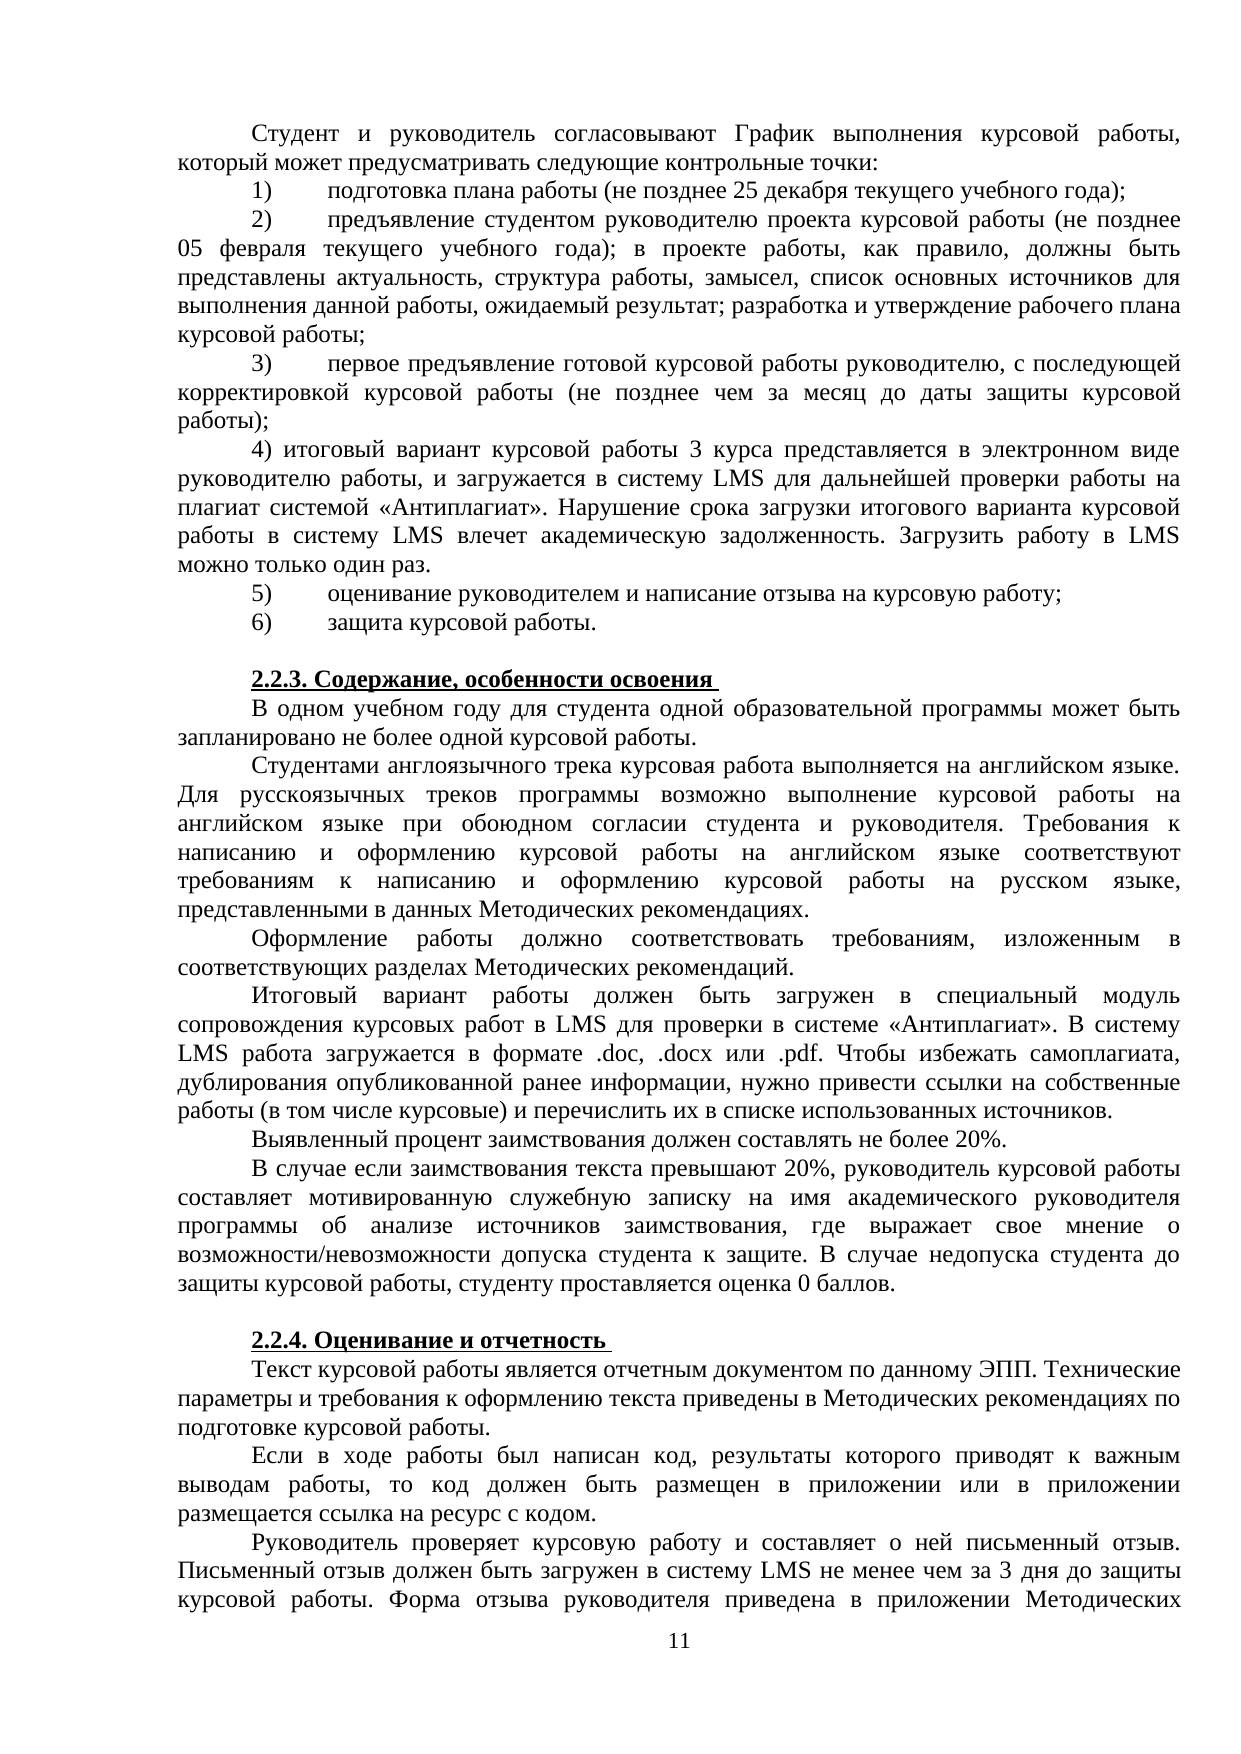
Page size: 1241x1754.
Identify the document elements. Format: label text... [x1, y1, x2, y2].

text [177, 1527, 1181, 1584]
text 3) первое предъявление готовой курсовой работы руководителю, с последующей корректировкой курсовой работы (не позднее чем за месяц до даты защиты курсовой работы); [177, 348, 1181, 434]
text 1) подготовка плана работы (не позднее 25 декабря текущего учебного года); [177, 176, 1181, 204]
text 2.2.4. Оценивание и отчетность [177, 1326, 1181, 1354]
text 2.2.3. Содержание, особенности освоения [177, 664, 1181, 693]
text Оформление работы должно соответствовать требованиям, изложенным в соответствующих разделах Методических рекомендаций. [177, 923, 1181, 981]
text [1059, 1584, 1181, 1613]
text Выявленный процент заимствования должен составлять не более 20%. [177, 1124, 1181, 1153]
text Студент и руководитель согласовывают График выполнения курсовой работы, который может предусматривать следующие контрольные точки: [177, 118, 1181, 176]
text 4) итоговый вариант курсовой работы 3 курса представляется в электронном виде руководителю работы, и загружается в систему LMS для дальнейшей проверки работы на плагиат системой «Антиплагиат». Нарушение срока загрузки итогового варианта курсовой работы в систему LMS влечет академическую задолженность. Загрузить работу в LMS можно только один раз. [177, 434, 1181, 578]
text Итоговый вариант работы должен быть загружен в специальный модуль сопровождения курсовых работ в LMS для проверки в системе «Антиплагиат». В систему LMS работа загружается в формате .doc, .docx или .pdf. Чтобы избежать самоплагиата, дублирования опубликованной ранее информации, нужно привести ссылки на собственные работы (в том числе курсовые) и перечислить их в списке использованных источников. [177, 981, 1181, 1124]
text 6) защита курсовой работы. [177, 607, 1181, 636]
text В случае если заимствования текста превышают 20%, руководитель курсовой работы составляет мотивированную служебную записку на имя академического руководителя программы об анализе источников заимствования, где выражает свое мнение о возможности/невозможности допуска студента к защите. В случае недопуска студента до защиты курсовой работы, студенту проставляется оценка 0 баллов. [177, 1153, 1181, 1297]
text 2) предъявление студентом руководителю проекта курсовой работы (не позднее 05 февраля текущего учебного года); в проекте работы, как правило, должны быть представлены актуальность, структура работы, замысел, список основных источников для выполнения данной работы, ожидаемый результат; разработка и утверждение рабочего плана курсовой работы; [177, 204, 1181, 348]
text В одном учебном году для студента одной образовательной программы может быть запланировано не более одной курсовой работы. [177, 693, 1181, 751]
text Если в ходе работы был написан код, результаты которого приводят к важным выводам работы, то код должен быть размещен в приложении или в приложении размещается ссылка на ресурс с кодом. [177, 1441, 1181, 1527]
text 5) оценивание руководителем и написание отзыва на курсовую работу; [177, 578, 1181, 607]
text Текст курсовой работы является отчетным документом по данному ЭПП. Технические параметры и требования к оформлению текста приведены в Методических рекомендациях по подготовке курсовой работы. [177, 1354, 1181, 1441]
text Студентами англоязычного трека курсовая работа выполняется на английском языке. Для русскоязычных треков программы возможно выполнение курсовой работы на английском языке при обоюдном согласии студента и руководителя. Требования к написанию и оформлению курсовой работы на английском языке соответствуют требованиям к написанию и оформлению курсовой работы на русском языке, представленными в данных Методических рекомендациях. [177, 751, 1181, 923]
